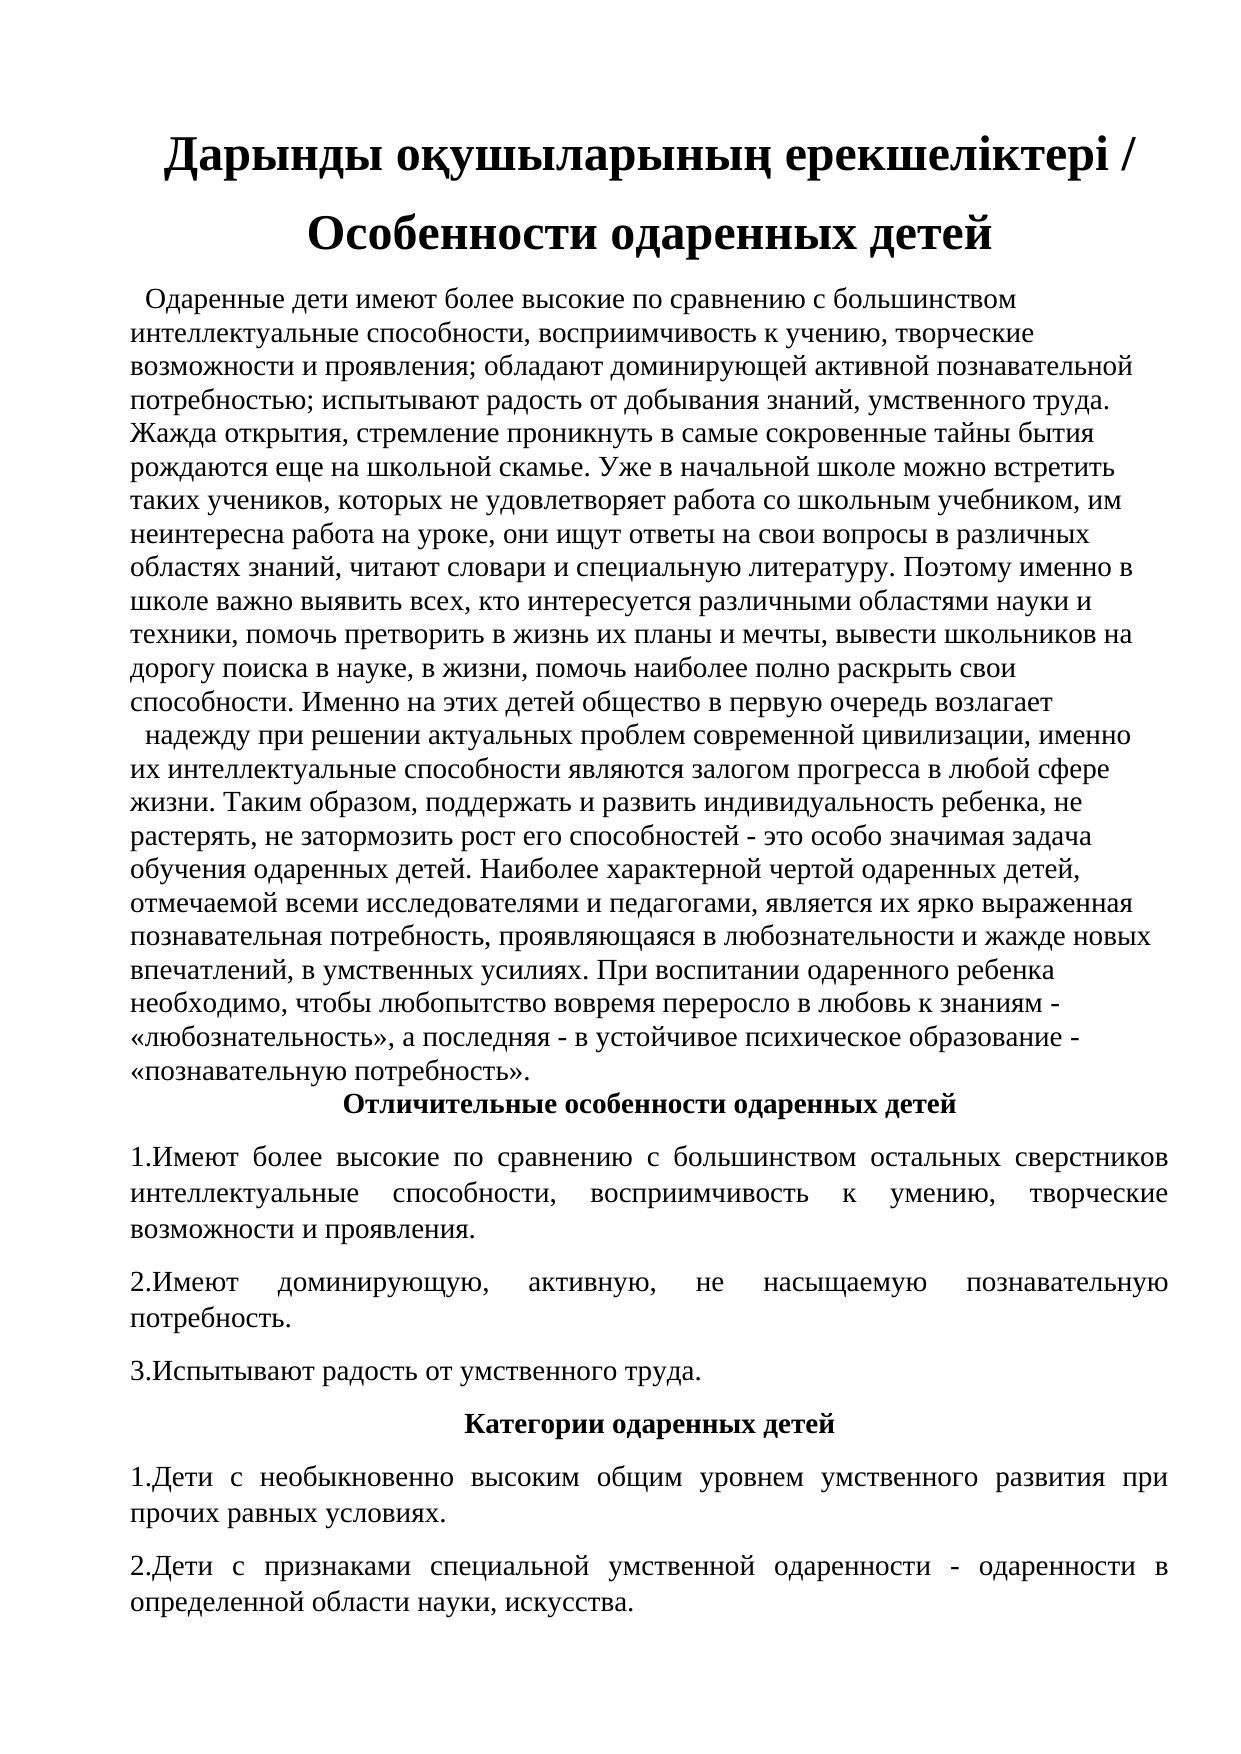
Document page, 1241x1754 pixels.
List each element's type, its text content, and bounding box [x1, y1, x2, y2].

text 1.Дети с необыкновенно высоким общим уровнем умственного развития при прочих равных условиях. [130, 1459, 1169, 1528]
text Категории одаренных детей [130, 1406, 1169, 1439]
text Особенности одаренных детей [130, 202, 1169, 260]
text Отличительные особенности одаренных детей [130, 1086, 1169, 1120]
text 2.Дети с признаками специальной умственной одаренности - одаренности в определенной области науки, искусства. [130, 1548, 1169, 1617]
text 1.Имеют более высокие по сравнению с большинством остальных сверстников интеллектуальные способности, восприимчивость к умению, творческие возможности и проявления. [130, 1139, 1169, 1245]
text 3.Испытывают радость от умственного труда. [130, 1353, 1169, 1387]
text Одаренные дети имеют более высокие по сравнению с большинством интеллектуальные способности, восприимчивость к учению, творческие возможности и проявления; обладают доминирующей активной познавательной потребностью; испытывают радость от добывания знаний, умственного труда. Жажда открытия, стремление проникнуть в самые сокровенные тайны бытия рождаются еще на школьной скамье. Уже в начальной школе можно встретить таких учеников, которых не удовлетворяет работа со школьным учебником, им неинтересна работа на уроке, они ищут ответы на свои вопросы в различных областях знаний, читают словари и специальную литературу. Поэтому именно в школе важно выявить всех, кто интересуется различными областями науки и техники, помочь претворить в жизнь их планы и мечты, вывести школьников на дорогу поиска в науке, в жизни, помочь наиболее полно раскрыть свои способности. Именно на этих детей общество в первую очередь возлагает [130, 281, 1169, 717]
text Дарынды оқушыларының ерекшеліктері / [130, 124, 1169, 181]
text 2.Имеют доминирующую, активную, не насыщаемую познавательную потребность. [130, 1264, 1169, 1334]
text надежду при решении актуальных проблем современной цивилизации, именно [130, 717, 1169, 751]
text их интеллектуальные способности являются залогом прогресса в любой сфере жизни. Таким образом, поддержать и развить индивидуальность ребенка, не растерять, не затормозить рост его способностей - это особо значимая задача обучения одаренных детей. Наиболее характерной чертой одаренных детей, отмечаемой всеми исследователями и педагогами, является их ярко выраженная познавательная потребность, проявляющаяся в любознательности и жажде новых впечатлений, в умственных усилиях. При воспитании одаренного ребенка необходимо, чтобы любопытство вовремя переросло в любовь к знаниям - «любознательность», а последняя - в устойчивое психическое образование - «познавательную потребность». [130, 751, 1169, 1086]
